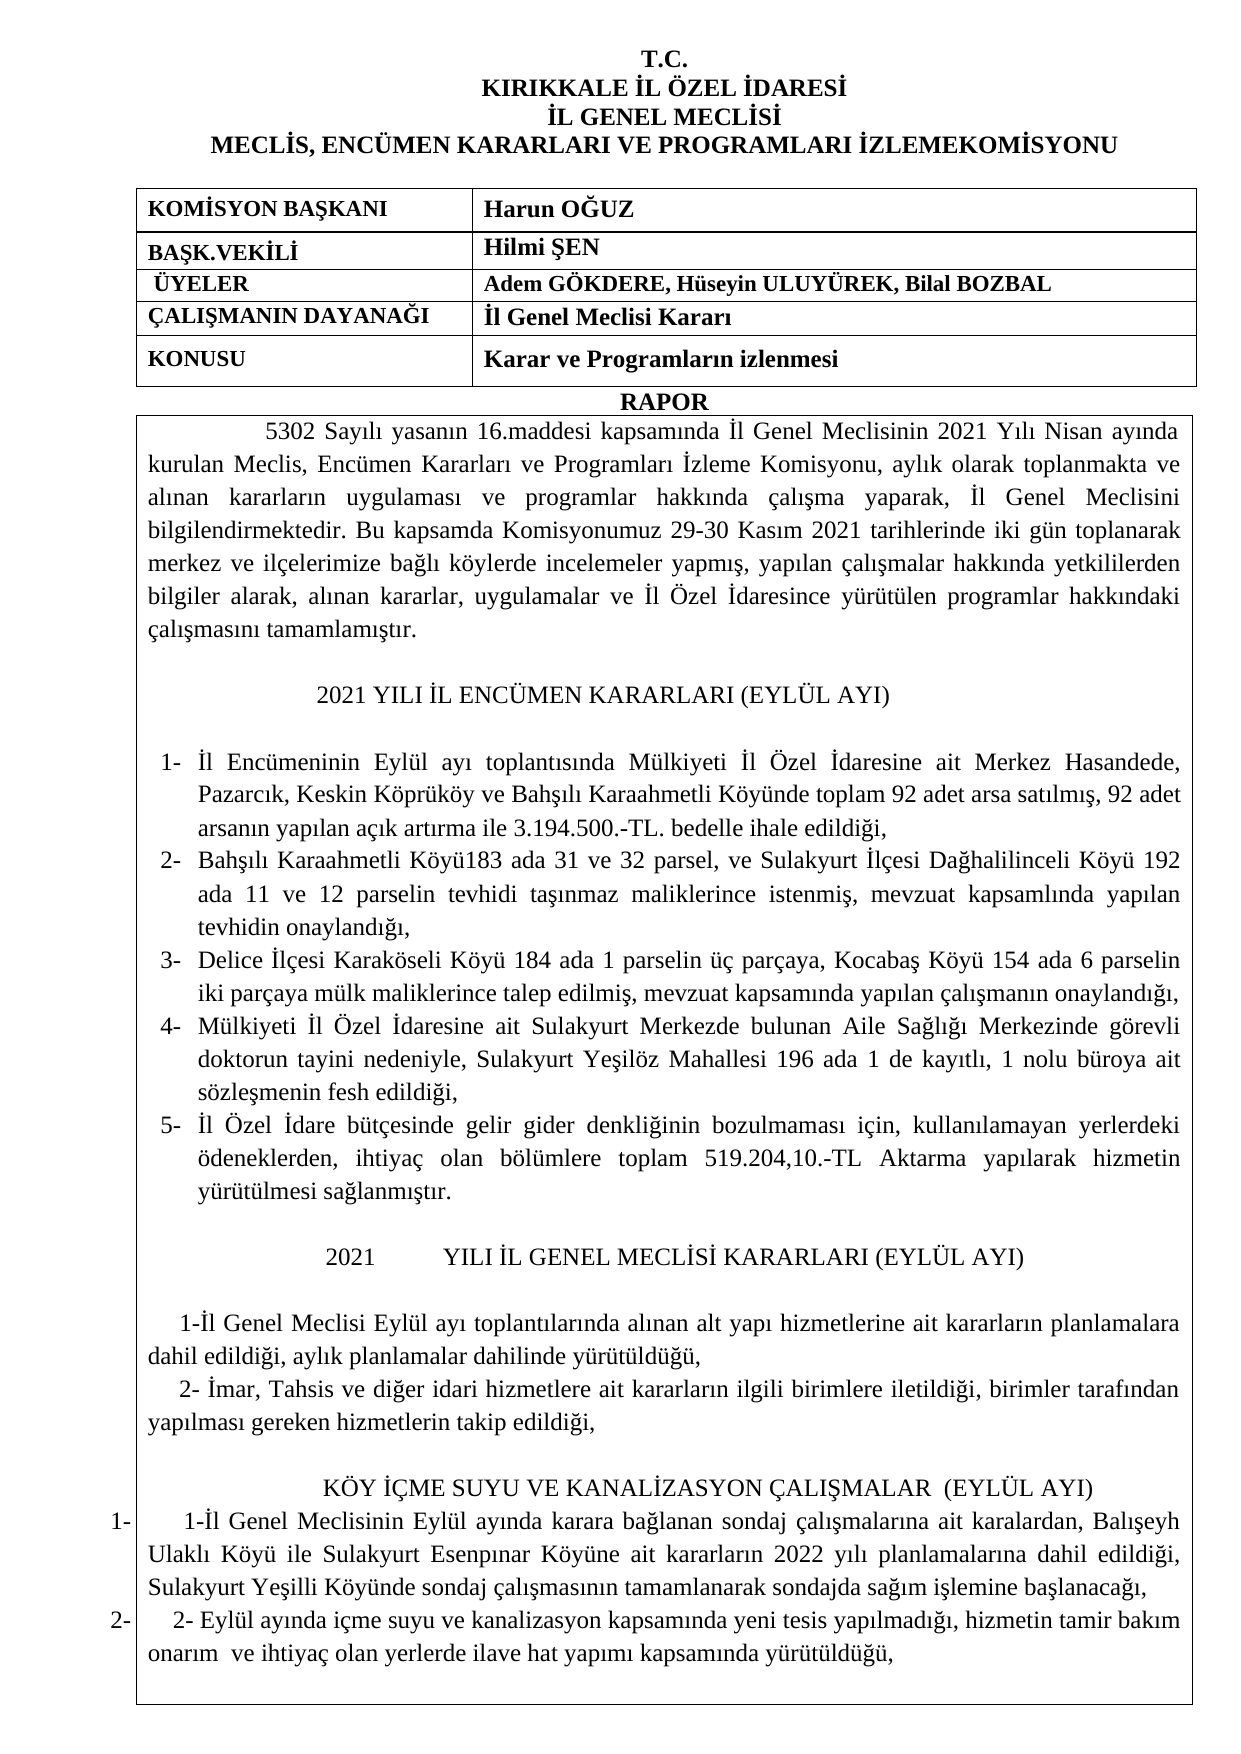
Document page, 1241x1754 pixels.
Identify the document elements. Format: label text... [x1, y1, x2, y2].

table_cell ÜYELER [137, 270, 472, 301]
text KIRIKKALE İL ÖZEL İDARESİ [148, 73, 1181, 102]
table_cell ÇALIŞMANIN DAYANAĞI [137, 302, 472, 335]
table_cell Hilmi ŞEN [473, 233, 1196, 269]
text MECLİS, ENCÜMEN KARARLARI VE PROGRAMLARI İZLEMEKOMİSYONU [148, 131, 1181, 159]
text T.C. [148, 44, 1181, 73]
table_cell BAŞK.VEKİLİ [137, 233, 472, 269]
table_cell Karar ve Programların izlenmesi [473, 336, 1196, 386]
table_header Harun OĞUZ [473, 189, 1196, 231]
table_cell İl Genel Meclisi Kararı [473, 302, 1196, 335]
table_cell Adem GÖKDERE, Hüseyin ULUYÜREK, Bilal BOZBAL [473, 270, 1196, 301]
table_cell KONUSU [137, 336, 472, 386]
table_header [137, 416, 1192, 1704]
text RAPOR [148, 387, 1181, 415]
text İL GENEL MECLİSİ [148, 102, 1181, 131]
table_header KOMİSYON BAŞKANI [137, 189, 472, 231]
